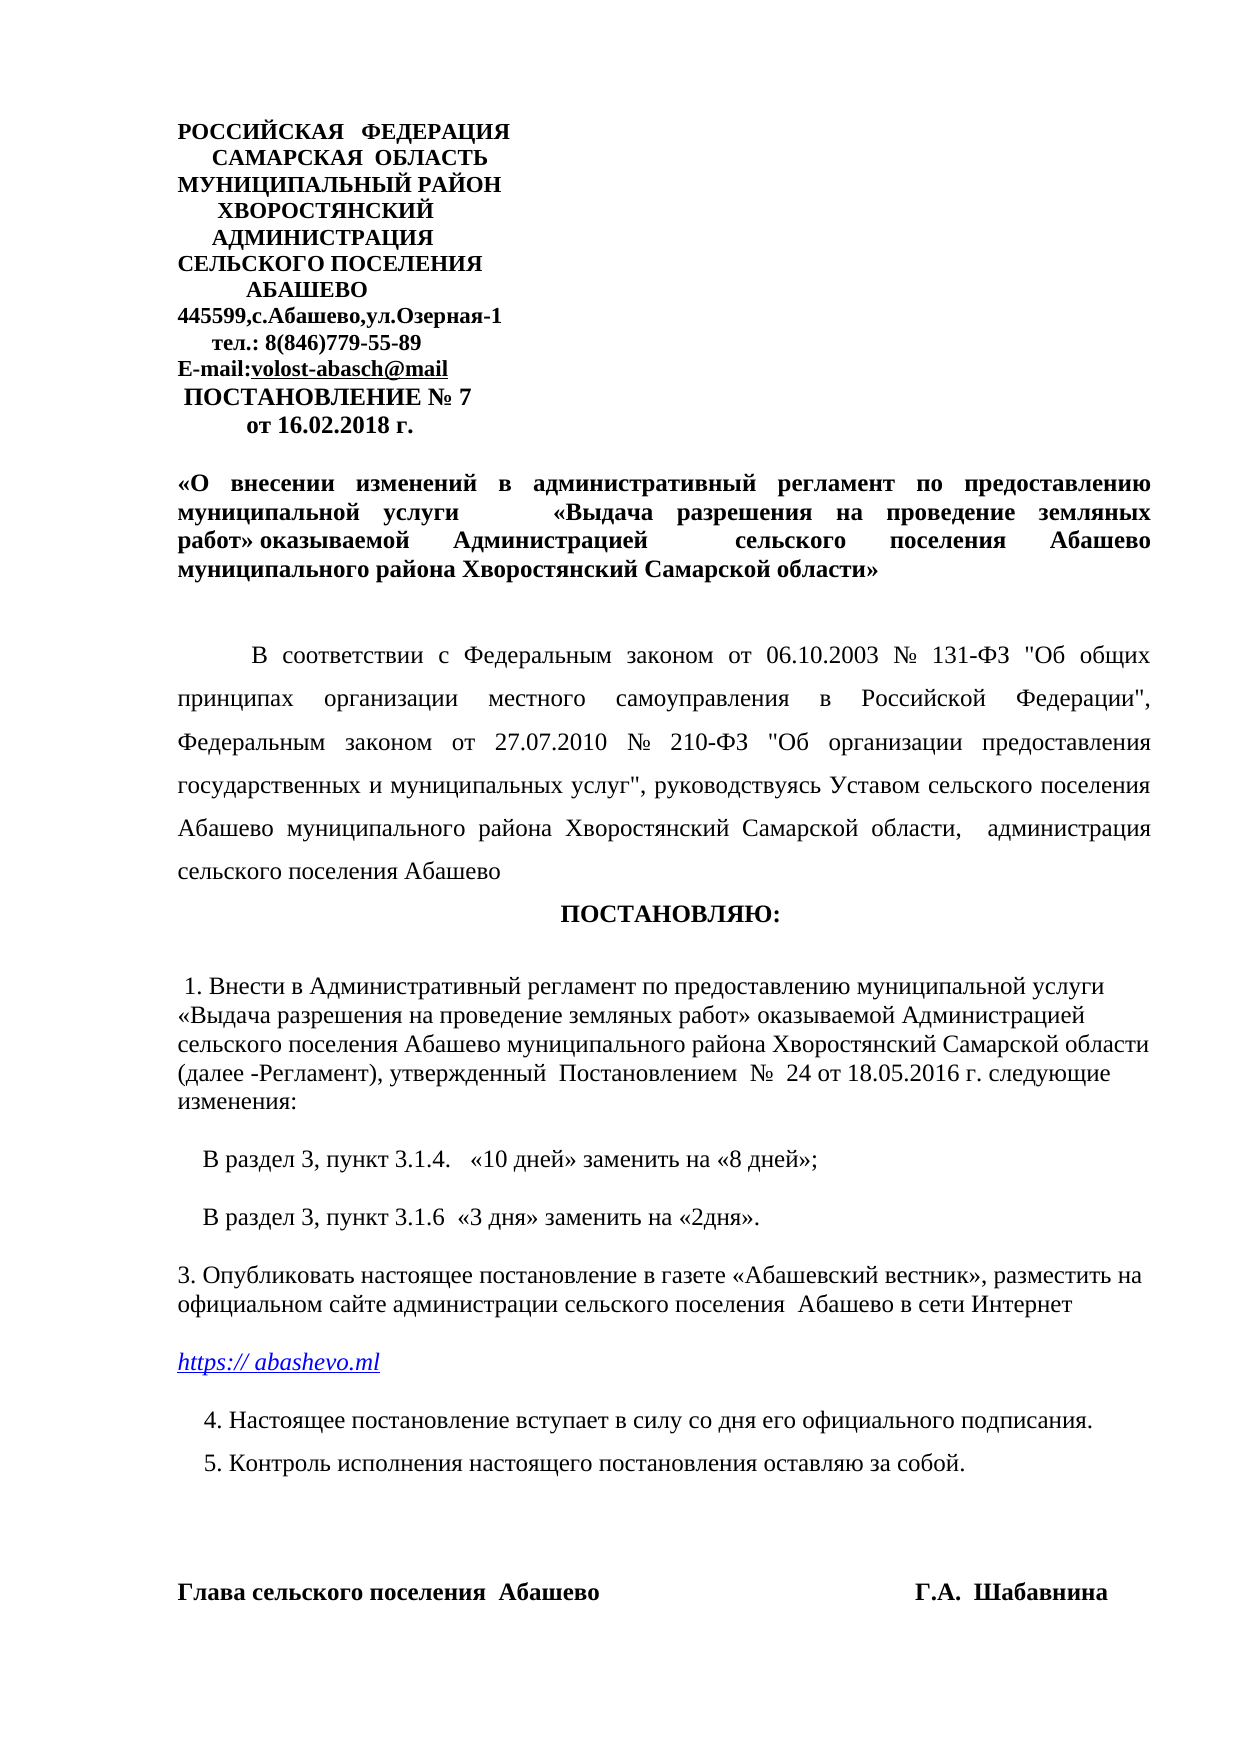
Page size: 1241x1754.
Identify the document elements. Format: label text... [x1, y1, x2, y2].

text В соответствии с Федеральным законом от 06.10.2003 № 131-ФЗ "Об общих принципах организации местного самоуправления в Российской Федерации", Федеральным законом от 27.07.2010 № 210-ФЗ "Об организации предоставления государственных и муниципальных услуг", руководствуясь Уставом сельского поселения Абашево муниципального района Хворостянский Самарской области, администрация сельского поселения Абашево [177, 640, 1152, 885]
text 1. Внести в Административный регламент по предоставлению муниципальной услуги «Выдача разрешения на проведение земляных работ» оказываемой Администрацией сельского поселения Абашево муниципального района Хворостянский Самарской области (далее -Регламент), утвержденный Постановлением № 24 от 18.05.2016 г. следующие изменения: [177, 971, 1152, 1115]
text Глава сельского поселения Абашево Г.А. Шабавнина [177, 1577, 1152, 1606]
text ПОСТАНОВЛЯЮ: [177, 899, 1152, 928]
text от 16.02.2018 г. [177, 410, 1152, 439]
text АДМИНИСТРАЦИЯ [177, 223, 1152, 250]
text ПОСТАНОВЛЕНИЕ № 7 [177, 382, 1152, 410]
text https:// abashevo.ml [177, 1347, 1152, 1376]
text «О внесении изменений в административный регламент по предоставлению муниципальной услуги «Выдача разрешения на проведение земляных работ» оказываемой Администрацией сельского поселения Абашево муниципального района Хворостянский Самарской области» [177, 468, 1152, 583]
text МУНИЦИПАЛЬНЫЙ РАЙОН [177, 171, 1152, 197]
text 4. Настоящее постановление вступает в силу со дня его официального подписания. [133, 1405, 1149, 1433]
text АБАШЕВО [177, 276, 1152, 303]
text В раздел 3, пункт 3.1.4. «10 дней» заменить на «8 дней»; [177, 1144, 1152, 1173]
text РОССИЙСКАЯ ФЕДЕРАЦИЯ [177, 118, 1152, 144]
text 3. Опубликовать настоящее постановление в газете «Абашевский вестник», разместить на официальном сайте администрации сельского поселения Абашево в сети Интернет [177, 1260, 1152, 1318]
text 5. Контроль исполнения настоящего постановления оставляю за собой. [133, 1448, 1149, 1477]
text В раздел 3, пункт 3.1.6 «3 дня» заменить на «2дня». [177, 1202, 1152, 1231]
text СЕЛЬСКОГО ПОСЕЛЕНИЯ [177, 250, 1152, 276]
text САМАРСКАЯ ОБЛАСТЬ [177, 144, 1152, 171]
text E-mail:volost-abasch@mail [177, 355, 1152, 382]
text тел.: 8(846)779-55-89 [177, 329, 1152, 355]
text ХВОРОСТЯНСКИЙ [177, 197, 1152, 223]
text 445599,с.Абашево,ул.Озерная-1 [177, 303, 1152, 329]
